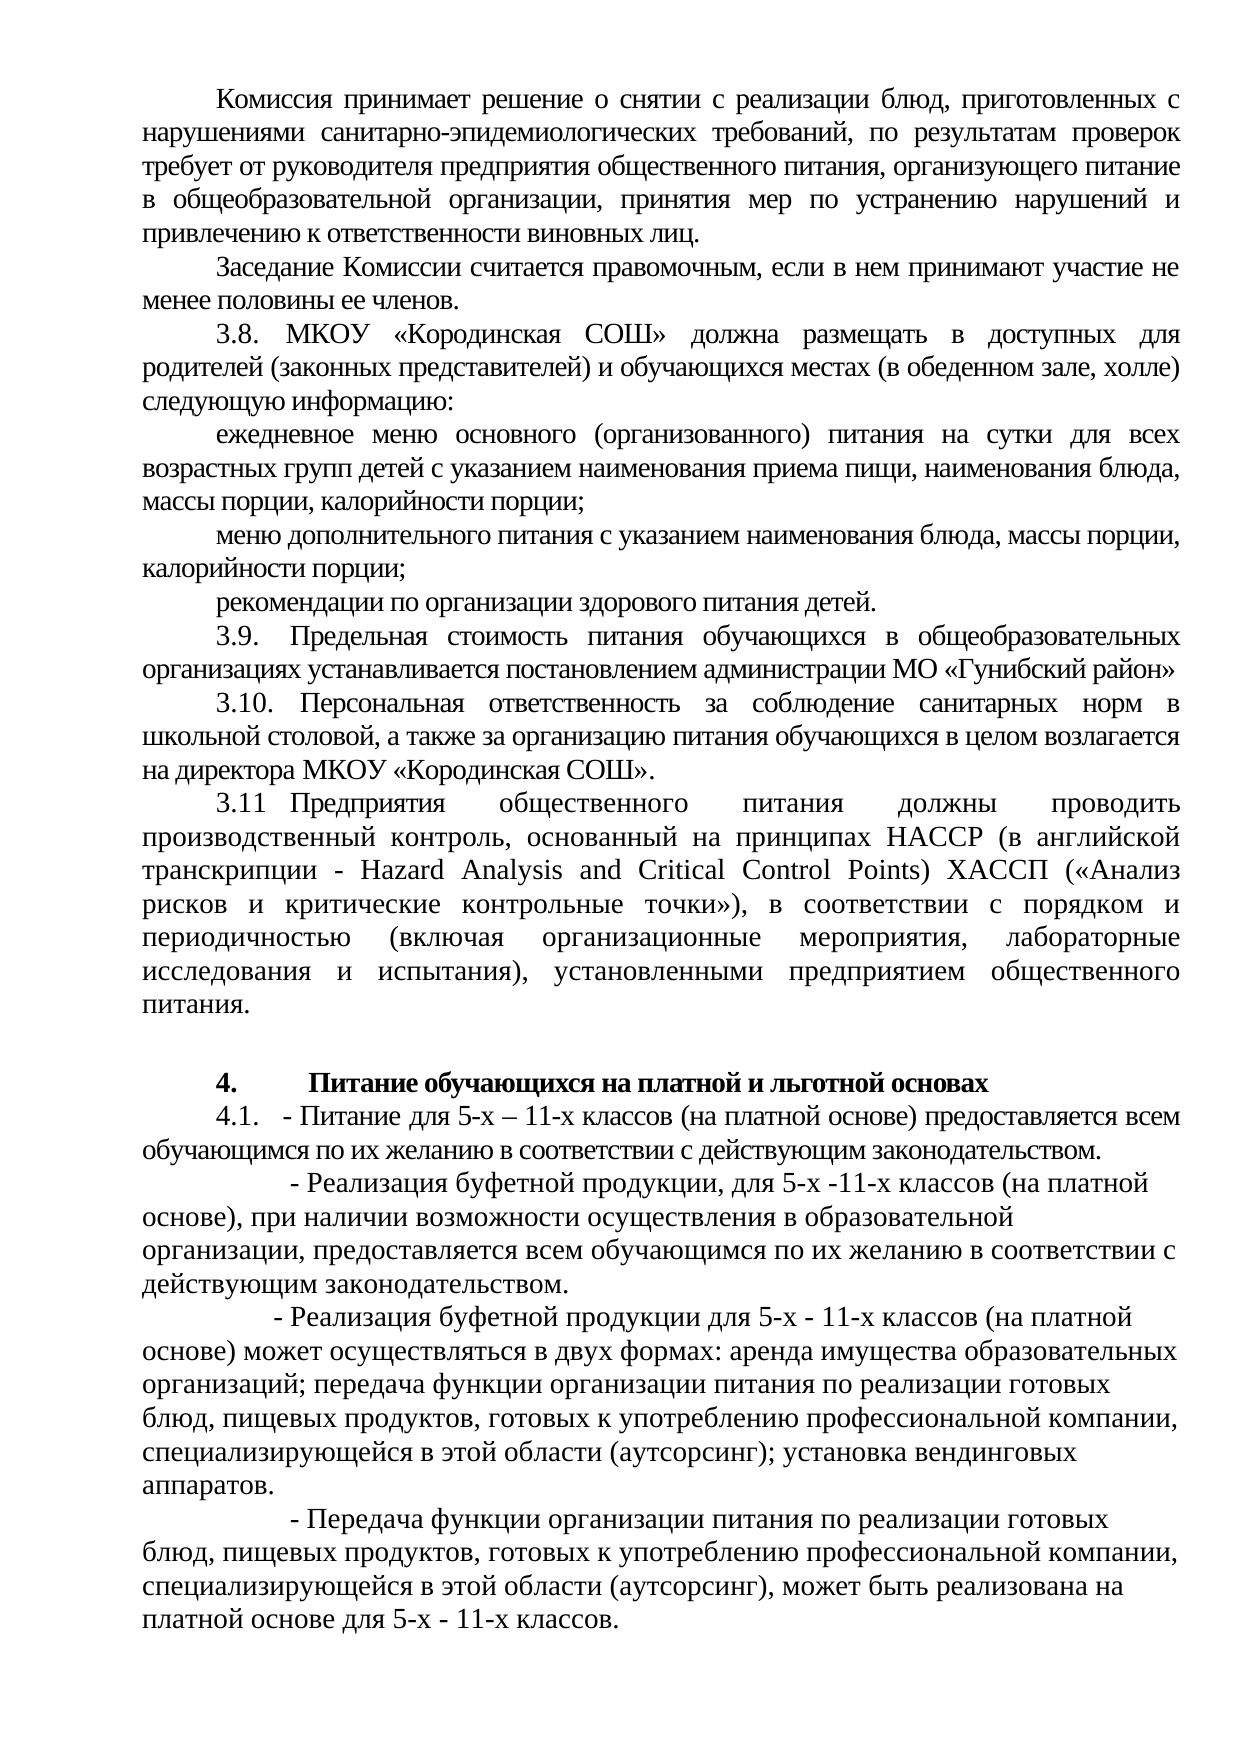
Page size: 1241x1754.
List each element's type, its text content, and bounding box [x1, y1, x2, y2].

text ежедневное меню основного (организованного) питания на сутки для всех возрастных групп детей с указанием наименования приема пищи, наименования блюда, массы порции, калорийности порции; [142, 416, 1181, 517]
text - Реализация буфетной продукции для 5-х - 11-х классов (на платной основе) может осуществляться в двух формах: аренда имущества образовательных организаций; передача функции организации питания по реализации готовых блюд, пищевых продуктов, готовых к употреблению профессиональной компании, специализирующейся в этой области (аутсорсинг); установка вендинговых аппаратов. [142, 1299, 1181, 1501]
list Предельная стоимость питания обучающихся в общеобразовательных организациях устанавливается постановлением администрации МО «Гунибский район» [142, 618, 1181, 685]
text рекомендации по организации здорового питания детей. [142, 584, 1181, 618]
text - Реализация буфетной продукции, для 5-х -11-х классов (на платной основе), при наличии возможности осуществления в образовательной организации, предоставляется всем обучающимся по их желанию в соответствии с действующим законодательством. [142, 1165, 1181, 1299]
list Предприятия общественного питания должны проводить производственный контроль, основанный на принципах НАССР (в английской транскрипции - Hazard Analysis and Critical Control Points) ХАССП («Анализ рисков и критические контрольные точки»), в соответствии с порядком и периодичностью (включая организационные мероприятия, лабораторные исследования и испытания), установленными предприятием общественного питания. [142, 785, 1181, 1020]
list - Питание для 5-х – 11-х классов (на платной основе) предоставляется всем обучающимся по их желанию в соответствии с действующим законодательством. [142, 1098, 1181, 1165]
text Заседание Комиссии считается правомочным, если в нем принимают участие не менее половины ее членов. [142, 249, 1181, 316]
subtitle Питание обучающихся на платной и льготной основах [142, 1065, 1181, 1098]
text - Передача функции организации питания по реализации готовых блюд, пищевых продуктов, готовых к употреблению профессиональной компании, специализирующейся в этой области (аутсорсинг), может быть реализована на платной основе для 5-х - 11-х классов. [142, 1501, 1181, 1635]
text Комиссия принимает решение о снятии с реализации блюд, приготовленных с нарушениями санитарно-эпидемиологических требований, по результатам проверок требует от руководителя предприятия общественного питания, организующего питание в общеобразовательной организации, принятия мер по устранению нарушений и привлечению к ответственности виновных лиц. [142, 81, 1181, 249]
list Персональная ответственность за соблюдение санитарных норм в школьной столовой, а также за организацию питания обучающихся в целом возлагается на директора МКОУ «Кородинская СОШ». [142, 685, 1181, 785]
list МКОУ «Кородинская СОШ» должна размещать в доступных для родителей (законных представителей) и обучающихся местах (в обеденном зале, холле) следующую информацию: [142, 316, 1181, 416]
text меню дополнительного питания с указанием наименования блюда, массы порции, калорийности порции; [142, 517, 1181, 584]
